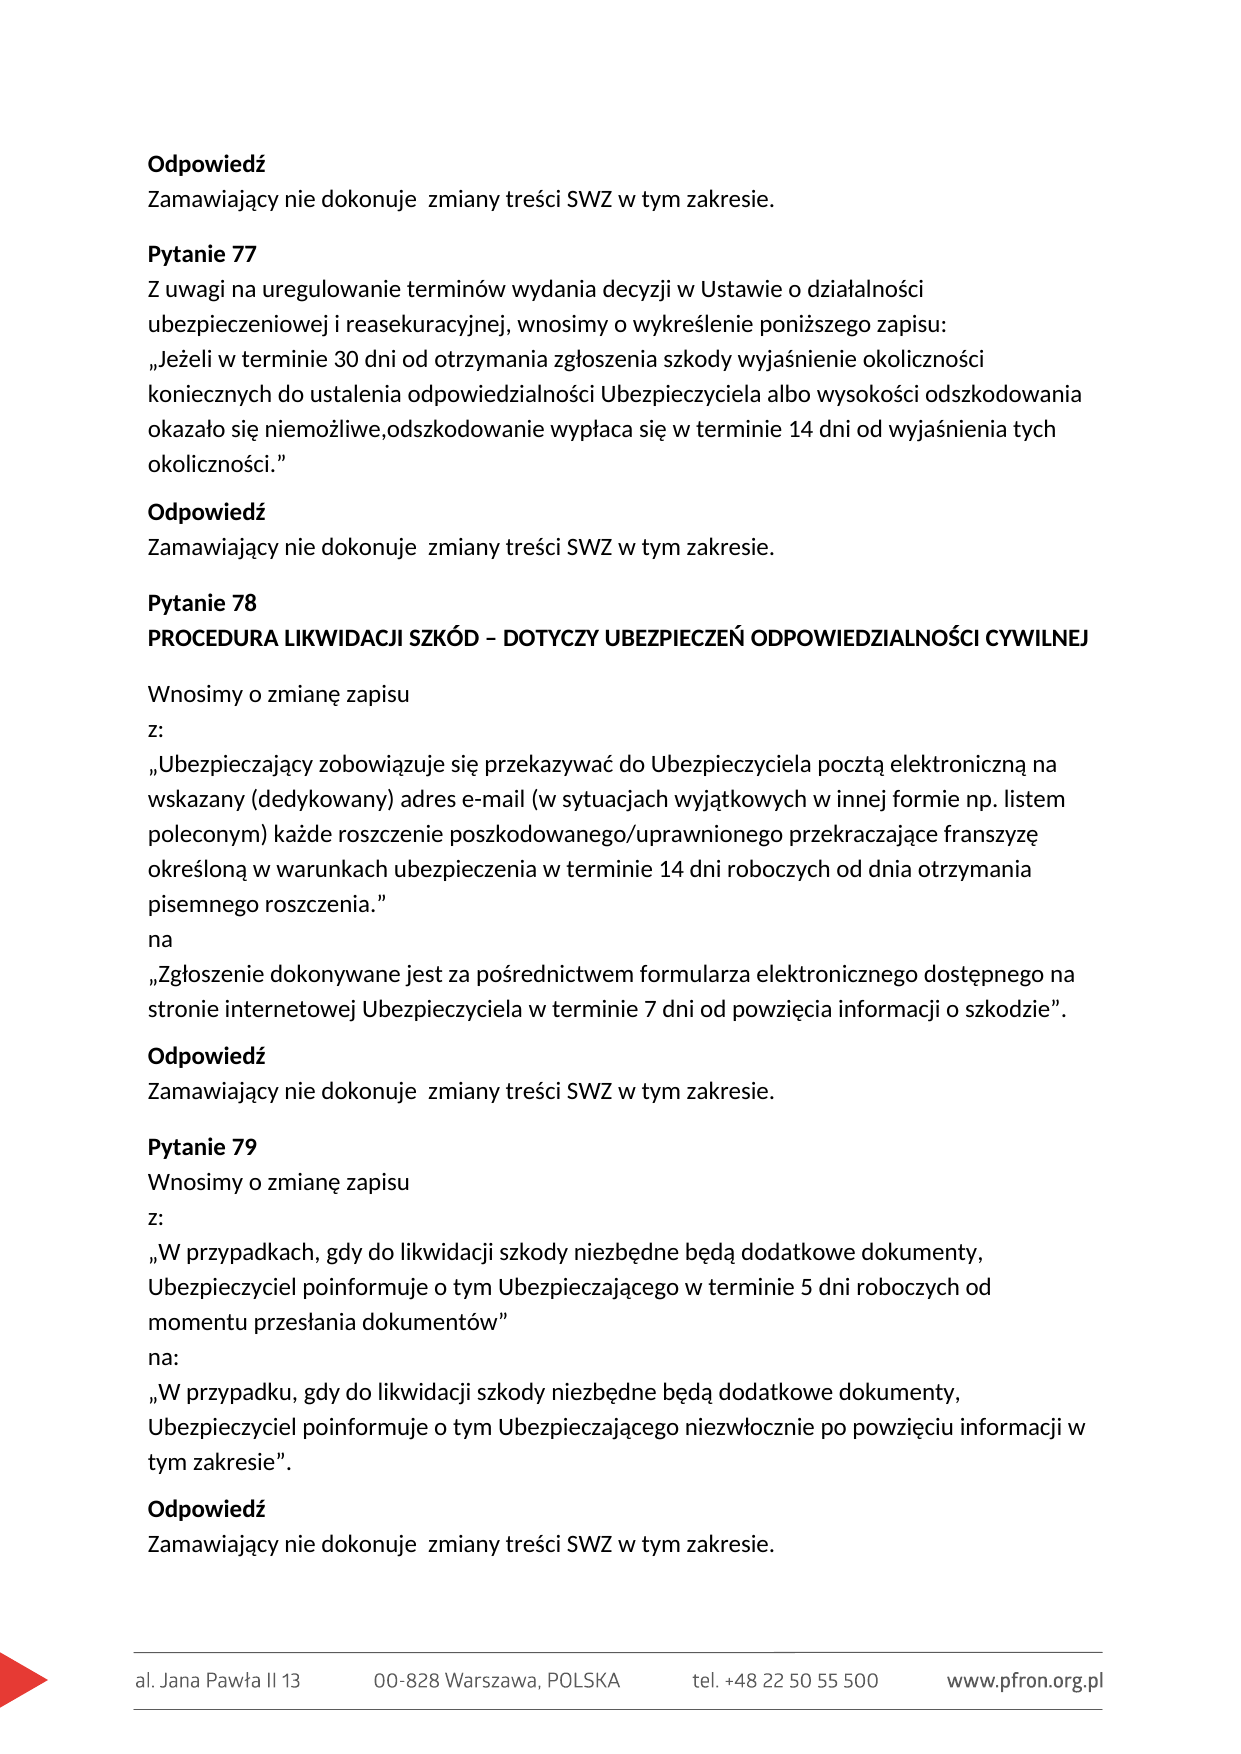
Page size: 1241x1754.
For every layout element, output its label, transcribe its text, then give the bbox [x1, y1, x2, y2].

text Pytanie 78 [148, 587, 1092, 617]
text Wnosimy o zmianę zapisu [148, 678, 1092, 708]
text „Ubezpieczający zobowiązuje się przekazywać do Ubezpieczyciela pocztą elektroniczną na wskazany (dedykowany) adres e-mail (w sytuacjach wyjątkowych w innej formie np. listem poleconym) każde roszczenie poszkodowanego/uprawnionego przekraczające franszyzę określoną w warunkach ubezpieczenia w terminie 14 dni roboczych od dnia otrzymania pisemnego roszczenia.” [148, 748, 1092, 918]
text Z uwagi na uregulowanie terminów wydania decyzji w Ustawie o działalności ubezpieczeniowej i reasekuracyjnej, wnosimy o wykreślenie poniższego zapisu: [148, 273, 1092, 339]
text Odpowiedź [148, 1040, 1024, 1071]
text z: [148, 1201, 1092, 1232]
text „W przypadkach, gdy do likwidacji szkody niezbędne będą dodatkowe dokumenty, Ubezpieczyciel poinformuje o tym Ubezpieczającego w terminie 5 dni roboczych od momentu przesłania dokumentów” [148, 1236, 1092, 1337]
text na [148, 923, 1092, 953]
text „W przypadku, gdy do likwidacji szkody niezbędne będą dodatkowe dokumenty, Ubezpieczyciel poinformuje o tym Ubezpieczającego niezwłocznie po powzięciu informacji w tym zakresie”. [148, 1376, 1092, 1477]
text Zamawiający nie dokonuje zmiany treści SWZ w tym zakresie. [148, 531, 998, 562]
text Wnosimy o zmianę zapisu [148, 1166, 1092, 1197]
text Odpowiedź [148, 496, 1024, 527]
text PROCEDURA LIKWIDACJI SZKÓD – DOTYCZY UBEZPIECZEŃ ODPOWIEDZIALNOŚCI CYWILNEJ [148, 622, 1092, 652]
text Odpowiedź [148, 1493, 1024, 1524]
text na: [148, 1341, 1092, 1372]
text Zamawiający nie dokonuje zmiany treści SWZ w tym zakresie. [148, 1528, 1092, 1559]
text „Jeżeli w terminie 30 dni od otrzymania zgłoszenia szkody wyjaśnienie okoliczności koniecznych do ustalenia odpowiedzialności Ubezpieczyciela albo wysokości odszkodowania okazało się niemożliwe,odszkodowanie wypłaca się w terminie 14 dni od wyjaśnienia tych okoliczności.” [148, 343, 1092, 479]
text „Zgłoszenie dokonywane jest za pośrednictwem formularza elektronicznego dostępnego na stronie internetowej Ubezpieczyciela w terminie 7 dni od powzięcia informacji o szkodzie”. [148, 958, 1092, 1023]
text Zamawiający nie dokonuje zmiany treści SWZ w tym zakresie. [148, 1075, 1092, 1106]
text Pytanie 79 [148, 1131, 1092, 1162]
text z: [148, 713, 1092, 743]
text Pytanie 77 [148, 238, 1092, 269]
text Zamawiający nie dokonuje zmiany treści SWZ w tym zakresie. [148, 183, 998, 213]
text Odpowiedź [148, 148, 1024, 178]
